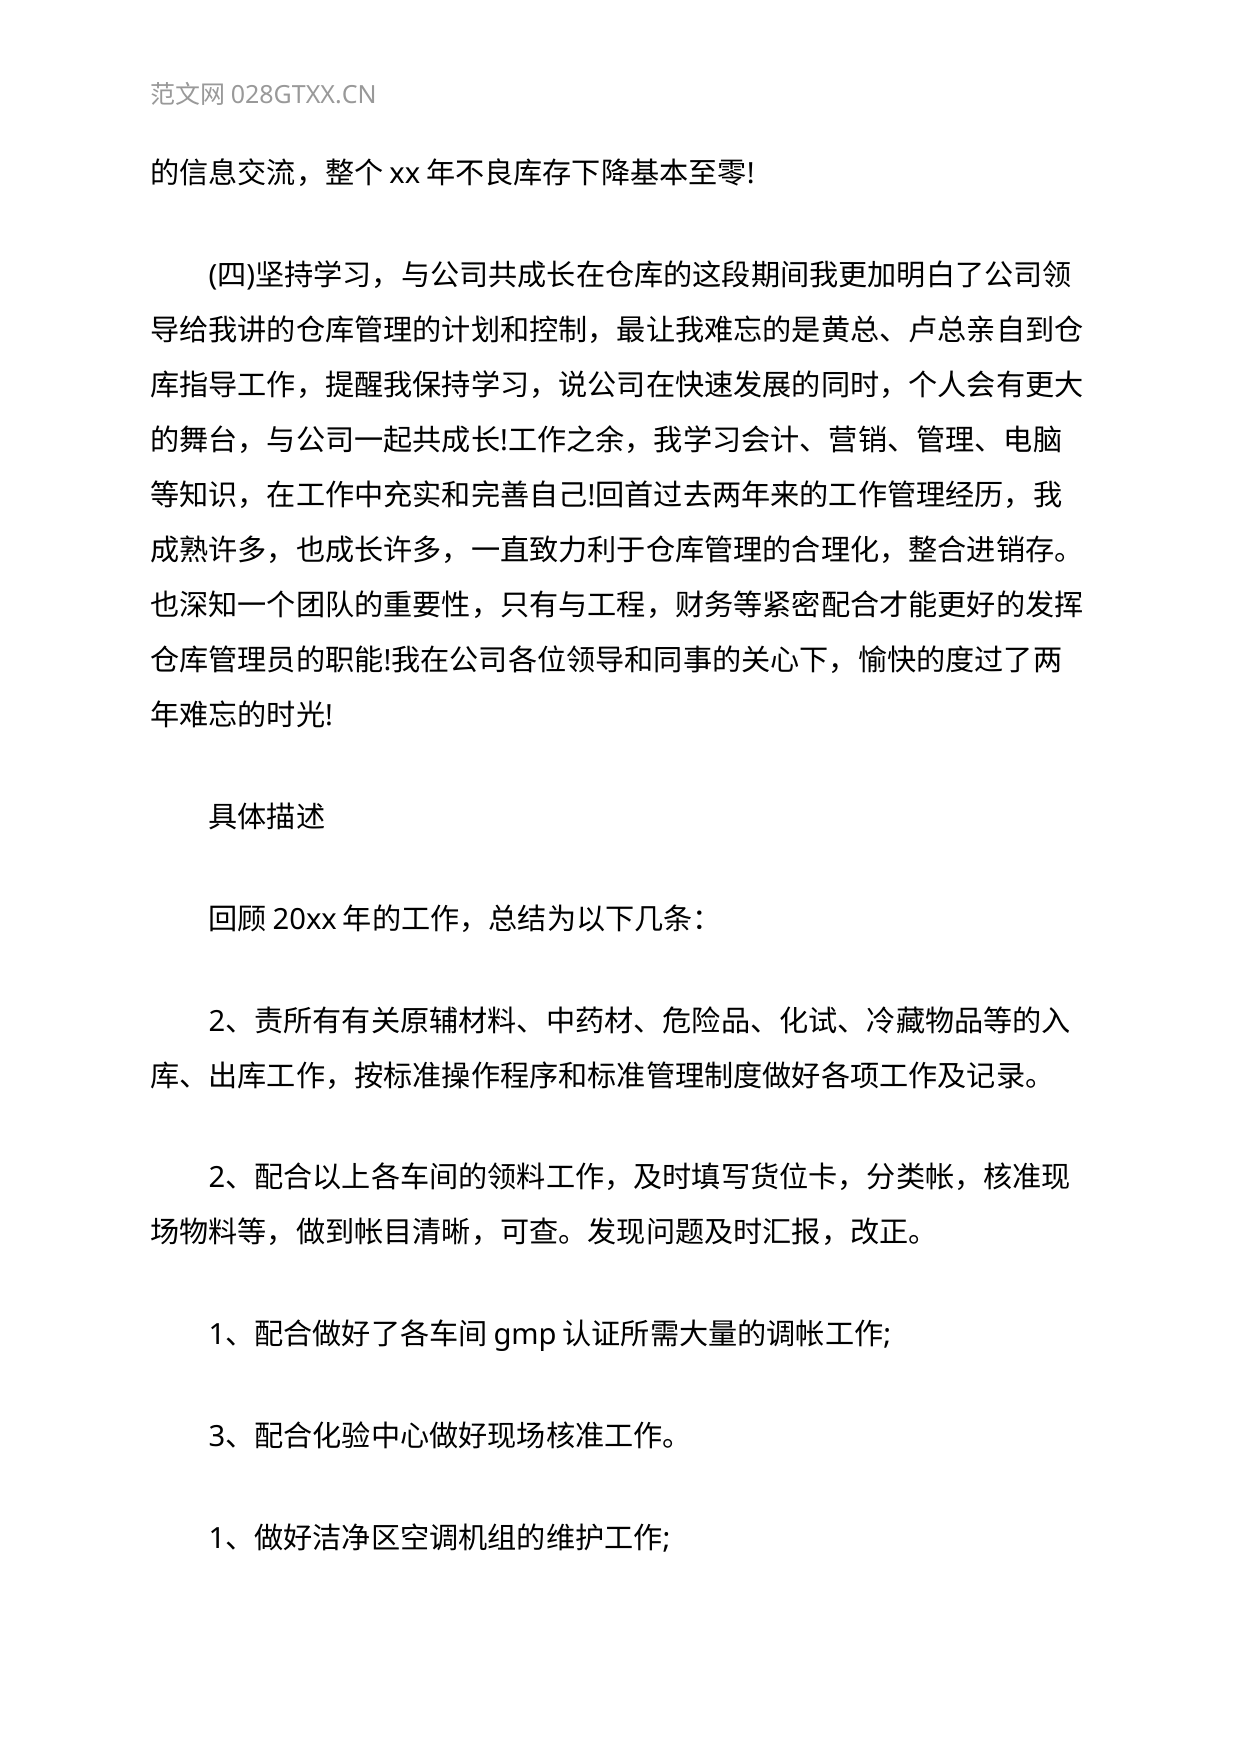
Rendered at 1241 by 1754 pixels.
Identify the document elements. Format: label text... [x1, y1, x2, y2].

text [150, 150, 1090, 192]
text 回顾20xx年的工作，总结为以下几条： [150, 895, 1090, 938]
text 3、配合化验中心做好现场核准工作。 [150, 1413, 1090, 1455]
text 1、做好洁净区空调机组的维护工作; [150, 1515, 1090, 1557]
text 1、配合做好了各车间gmp认证所需大量的调帐工作; [150, 1311, 1090, 1353]
text 具体描述 [150, 793, 1090, 836]
text 2、责所有有关原辅材料、中药材、危险品、化试、冷藏物品等的入库、出库工作，按标准操作程序和标准管理制度做好各项工作及记录。 [150, 997, 1090, 1094]
text 2、配合以上各车间的领料工作，及时填写货位卡，分类帐，核准现场物料等，做到帐目清晰，可查。发现问题及时汇报，改正。 [150, 1154, 1090, 1251]
text (四)坚持学习，与公司共成长在仓库的这段期间我更加明白了公司领导给我讲的仓库管理的计划和控制，最让我难忘的是黄总、卢总亲自到仓库指导工作，提醒我保持学习，说公司在快速发展的同时，个人会有更大的舞台，与公司一起共成长!工作之余，我学习会计、营销、管理、电脑等知识，在工作中充实和完善自己!回首过去两年来的工作管理经历，我成熟许多，也成长许多，一直致力利于仓库管理的合理化，整合进销存。也深知一个团队的重要性，只有与工程，财务等紧密配合才能更好的发挥仓库管理员的职能!我在公司各位领导和同事的关心下，愉快的度过了两年难忘的时光! [150, 252, 1090, 734]
